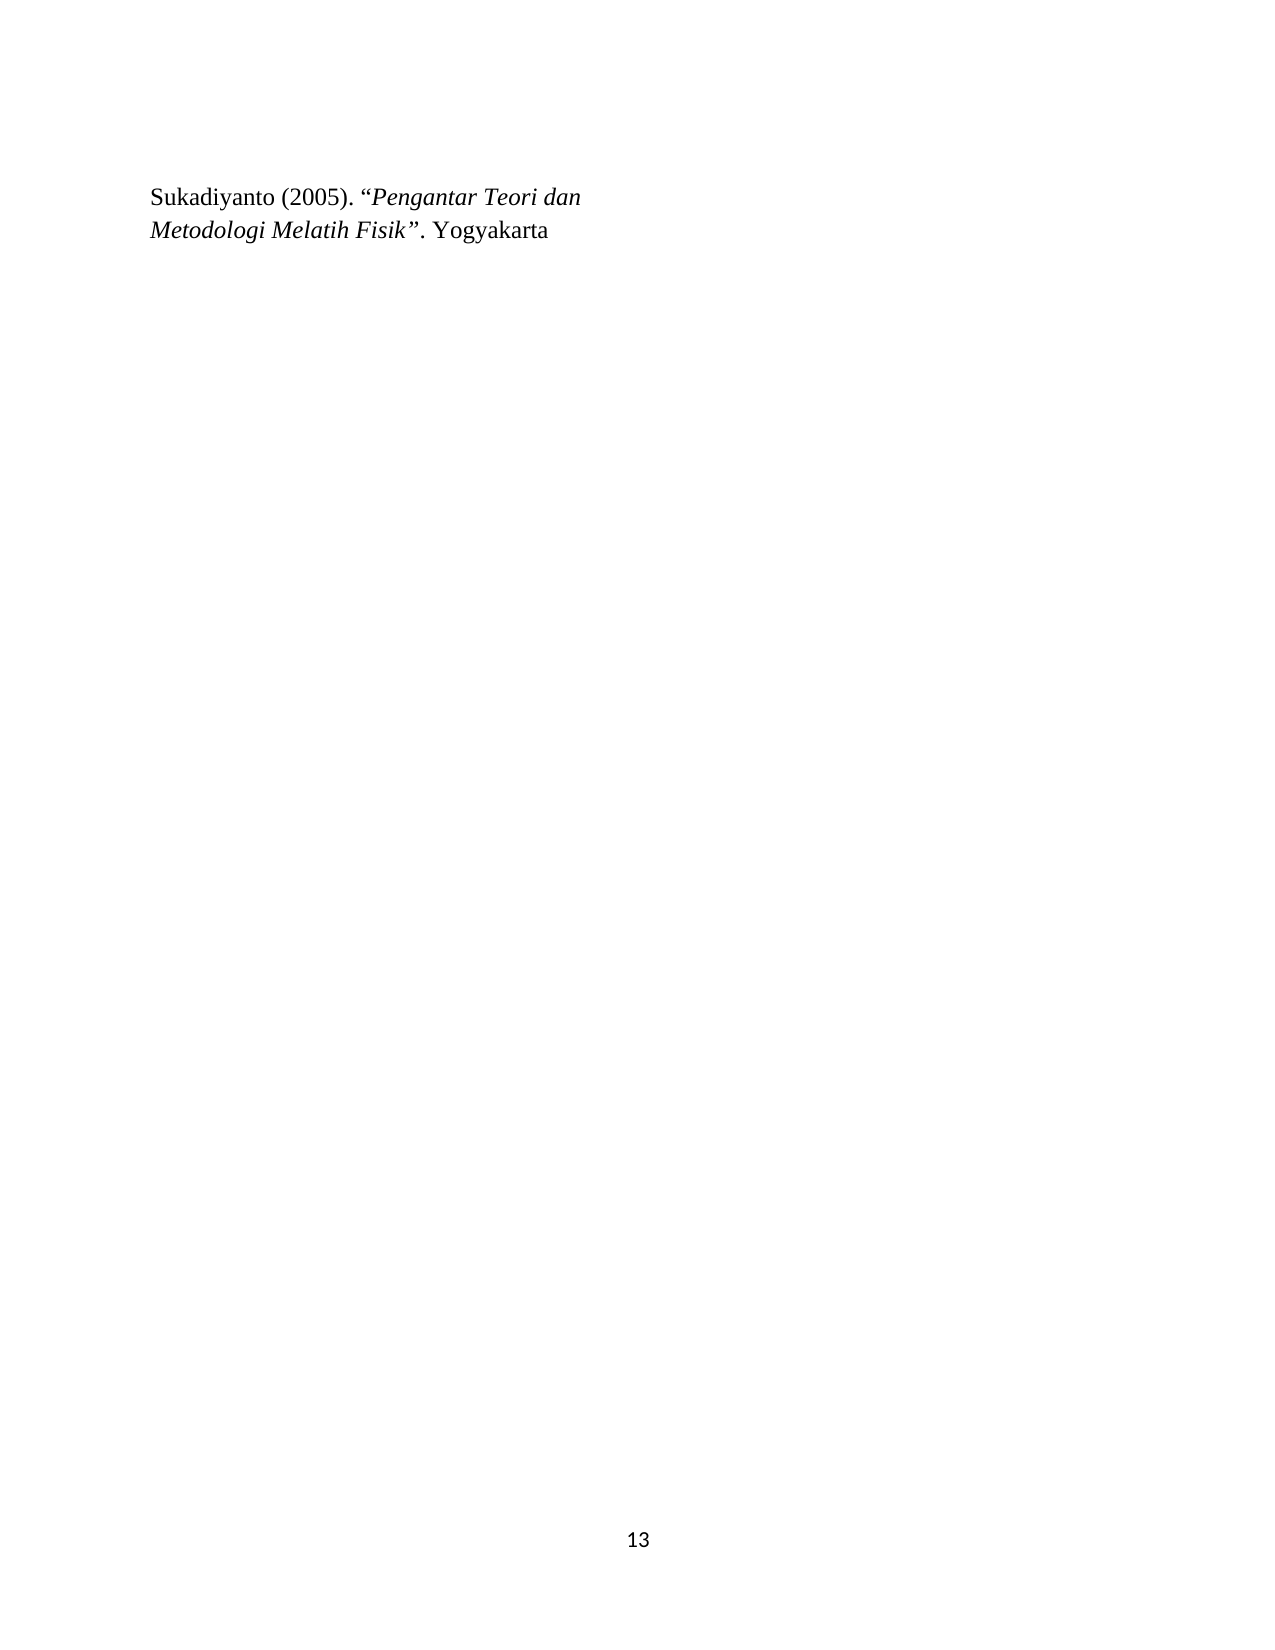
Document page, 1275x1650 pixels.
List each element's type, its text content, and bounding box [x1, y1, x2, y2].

text 13 [624, 1525, 651, 1553]
text Sukadiyanto (2005). “Pengantar Teori dan Metodologi Melatih Fisik”. Yogyakarta [150, 182, 583, 244]
